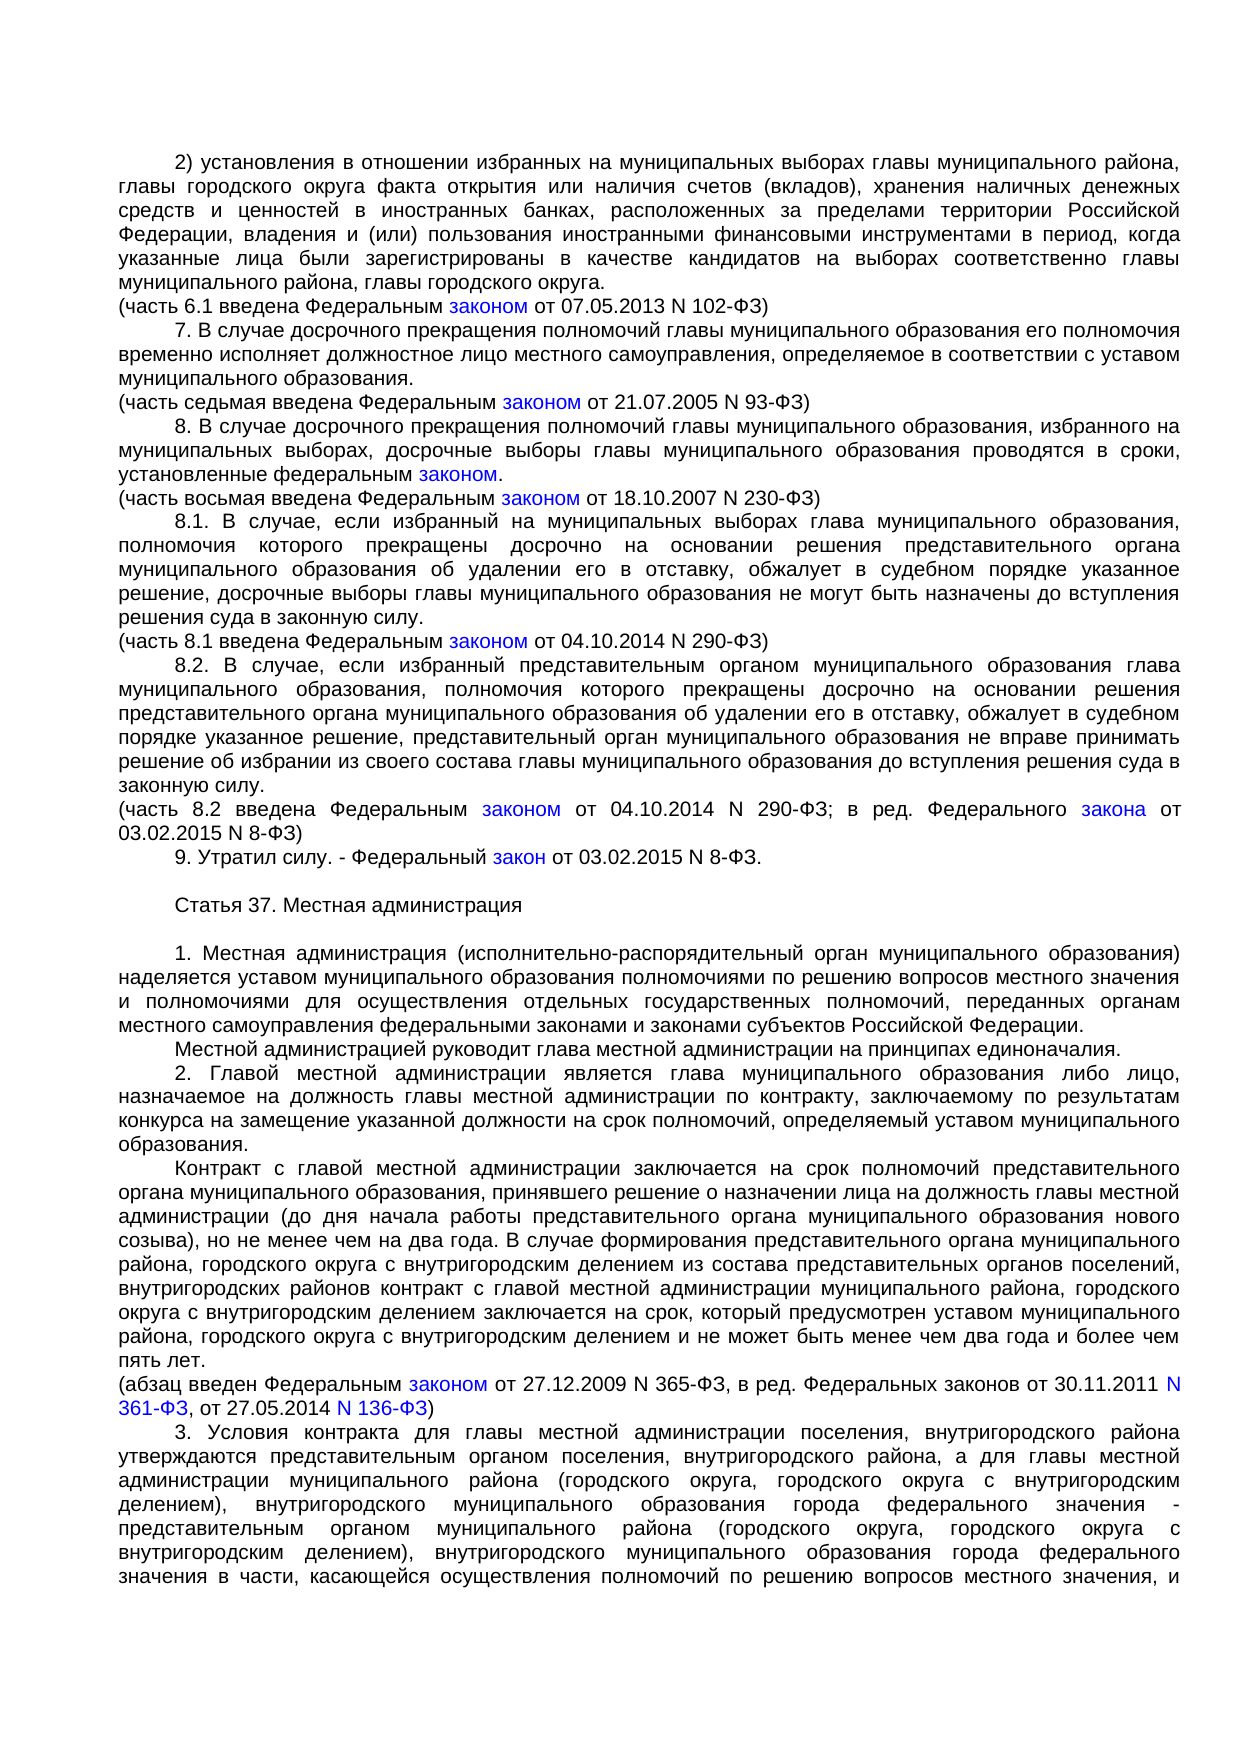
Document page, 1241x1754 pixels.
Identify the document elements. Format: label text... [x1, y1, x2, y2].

text (абзац введен Федеральным законом от 27.12.2009 N 365-ФЗ, в ред. Федеральных законов от 30.11.2011 N 361-ФЗ, от 27.05.2014 N 136-ФЗ) [118, 1372, 1181, 1420]
text (часть восьмая введена Федеральным законом от 18.10.2007 N 230-ФЗ) [118, 485, 1181, 509]
text Статья 37. Местная администрация [118, 893, 1181, 917]
text Контракт с главой местной администрации заключается на срок полномочий представительного органа муниципального образования, принявшего решение о назначении лица на должность главы местной администрации (до дня начала работы представительного органа муниципального образования нового созыва), но не менее чем на два года. В случае формирования представительного органа муниципального района, городского округа с внутригородским делением из состава представительных органов поселений, внутригородских районов контракт с главой местной администрации муниципального района, городского округа с внутригородским делением заключается на срок, который предусмотрен уставом муниципального района, городского округа с внутригородским делением и не может быть менее чем два года и более чем пять лет. [118, 1156, 1181, 1372]
text 8.1. В случае, если избранный на муниципальных выборах глава муниципального образования, полномочия которого прекращены досрочно на основании решения представительного органа муниципального образования об удалении его в отставку, обжалует в судебном порядке указанное решение, досрочные выборы главы муниципального образования не могут быть назначены до вступления решения суда в законную силу. [118, 509, 1181, 629]
text 2) установления в отношении избранных на муниципальных выборах главы муниципального района, главы городского округа факта открытия или наличия счетов (вкладов), хранения наличных денежных средств и ценностей в иностранных банках, расположенных за пределами территории Российской Федерации, владения и (или) пользования иностранными финансовыми инструментами в период, когда указанные лица были зарегистрированы в качестве кандидатов на выборах соответственно главы муниципального района, главы городского округа. [118, 150, 1181, 294]
text 9. Утратил силу. - Федеральный закон от 03.02.2015 N 8-ФЗ. [118, 845, 1181, 869]
text 8. В случае досрочного прекращения полномочий главы муниципального образования, избранного на муниципальных выборах, досрочные выборы главы муниципального образования проводятся в сроки, установленные федеральным законом. [118, 413, 1181, 485]
text (часть 8.1 введена Федеральным законом от 04.10.2014 N 290-ФЗ) [118, 629, 1181, 653]
text (часть 6.1 введена Федеральным законом от 07.05.2013 N 102-ФЗ) [118, 294, 1181, 318]
text (часть 8.2 введена Федеральным законом от 04.10.2014 N 290-ФЗ; в ред. Федерального закона от 03.02.2015 N 8-ФЗ) [118, 797, 1181, 845]
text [118, 1420, 1181, 1587]
text 1. Местная администрация (исполнительно-распорядительный орган муниципального образования) наделяется уставом муниципального образования полномочиями по решению вопросов местного значения и полномочиями для осуществления отдельных государственных полномочий, переданных органам местного самоуправления федеральными законами и законами субъектов Российской Федерации. [118, 941, 1181, 1036]
text 2. Главой местной администрации является глава муниципального образования либо лицо, назначаемое на должность главы местной администрации по контракту, заключаемому по результатам конкурса на замещение указанной должности на срок полномочий, определяемый уставом муниципального образования. [118, 1060, 1181, 1156]
text 7. В случае досрочного прекращения полномочий главы муниципального образования его полномочия временно исполняет должностное лицо местного самоуправления, определяемое в соответствии с уставом муниципального образования. [118, 318, 1181, 389]
text (часть седьмая введена Федеральным законом от 21.07.2005 N 93-ФЗ) [118, 389, 1181, 413]
text 8.2. В случае, если избранный представительным органом муниципального образования глава муниципального образования, полномочия которого прекращены досрочно на основании решения представительного органа муниципального образования об удалении его в отставку, обжалует в судебном порядке указанное решение, представительный орган муниципального образования не вправе принимать решение об избрании из своего состава главы муниципального образования до вступления решения суда в законную силу. [118, 653, 1181, 797]
text Местной администрацией руководит глава местной администрации на принципах единоначалия. [118, 1036, 1181, 1060]
